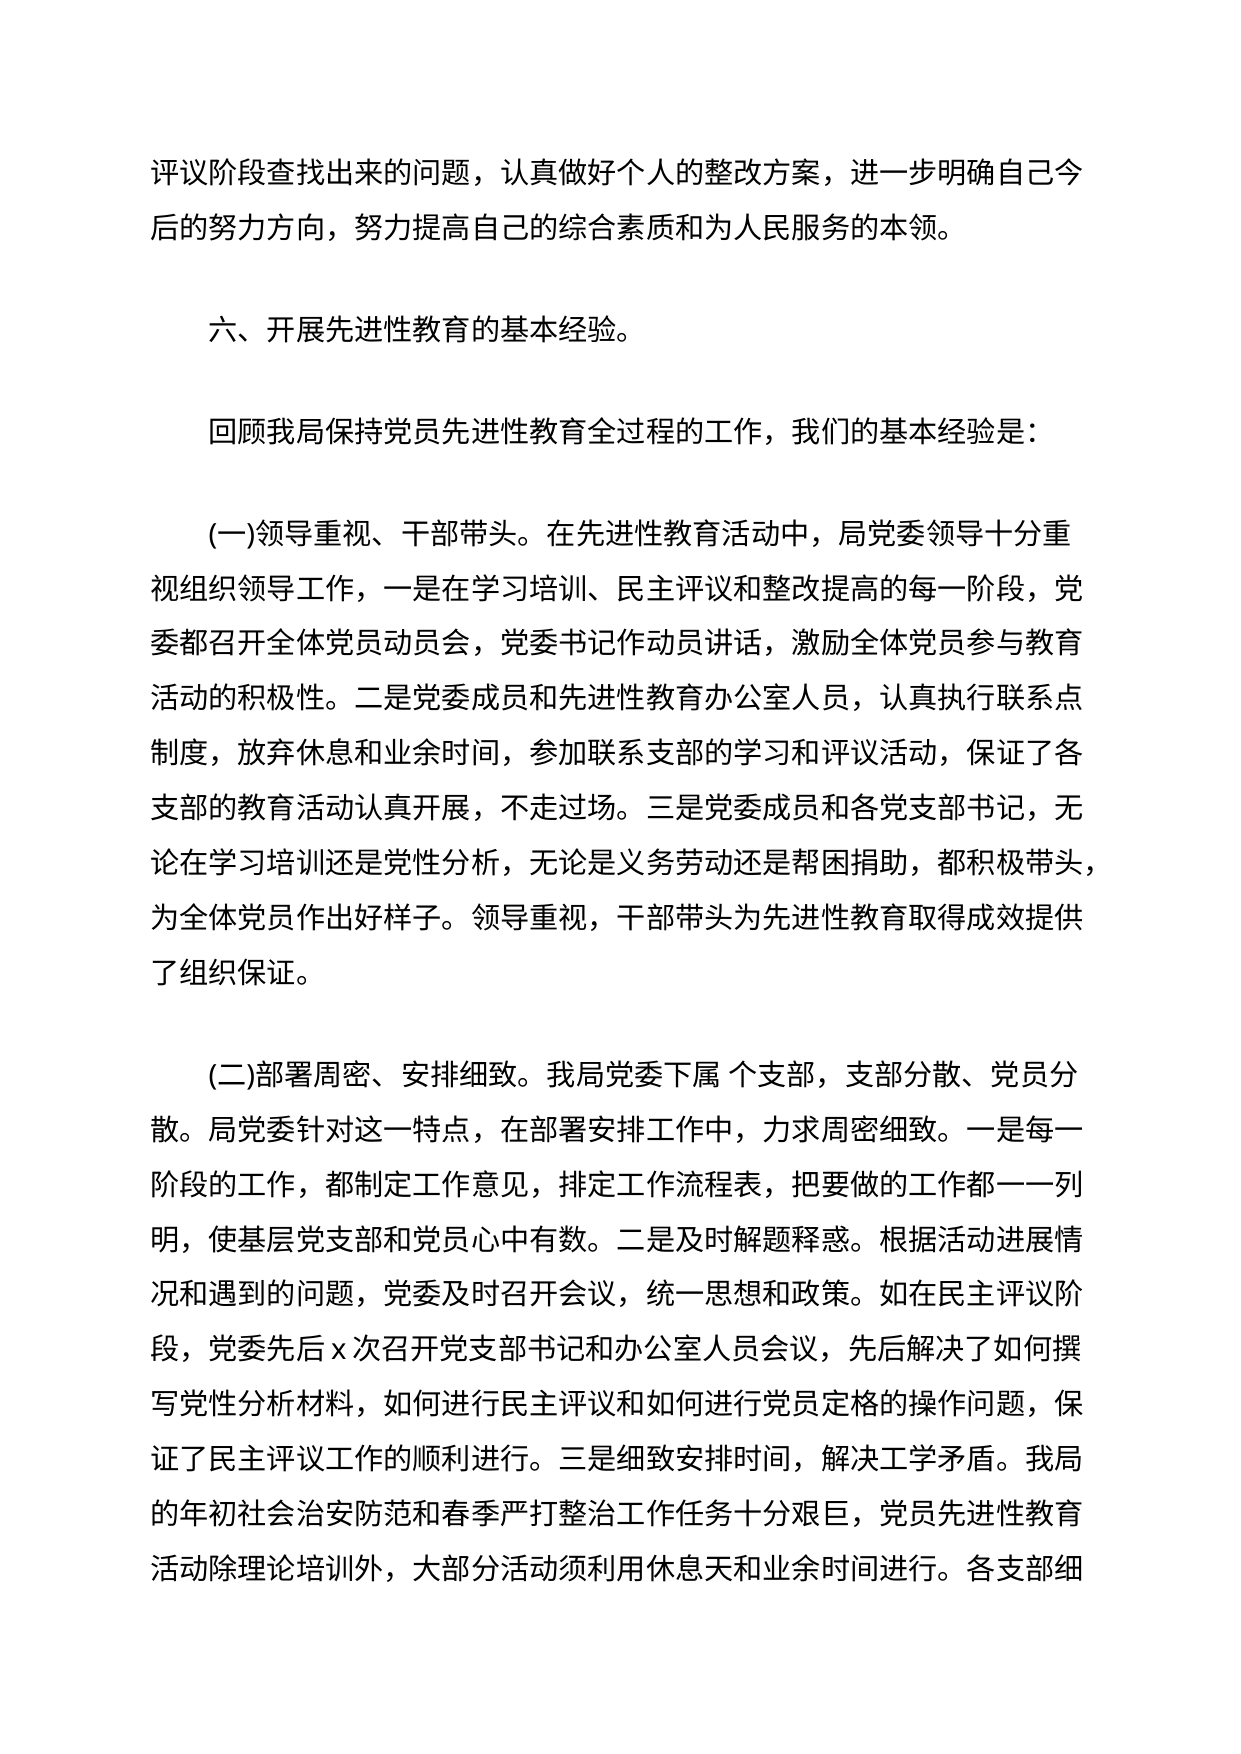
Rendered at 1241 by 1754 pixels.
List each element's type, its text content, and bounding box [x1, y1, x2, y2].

text (一)领导重视、干部带头。在先进性教育活动中，局党委领导十分重视组织领导工作，一是在学习培训、民主评议和整改提高的每一阶段，党委都召开全体党员动员会，党委书记作动员讲话，激励全体党员参与教育活动的积极性。二是党委成员和先进性教育办公室人员，认真执行联系点制度，放弃休息和业余时间，参加联系支部的学习和评议活动，保证了各支部的教育活动认真开展，不走过场。三是党委成员和各党支部书记，无论在学习培训还是党性分析，无论是义务劳动还是帮困捐助，都积极带头，为全体党员作出好样子。领导重视，干部带头为先进性教育取得成效提供了组织保证。 [150, 510, 1090, 992]
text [150, 150, 1090, 247]
text 六、开展先进性教育的基本经验。 [150, 307, 1090, 349]
text 回顾我局保持党员先进性教育全过程的工作，我们的基本经验是： [150, 408, 1090, 451]
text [150, 1051, 1090, 1588]
